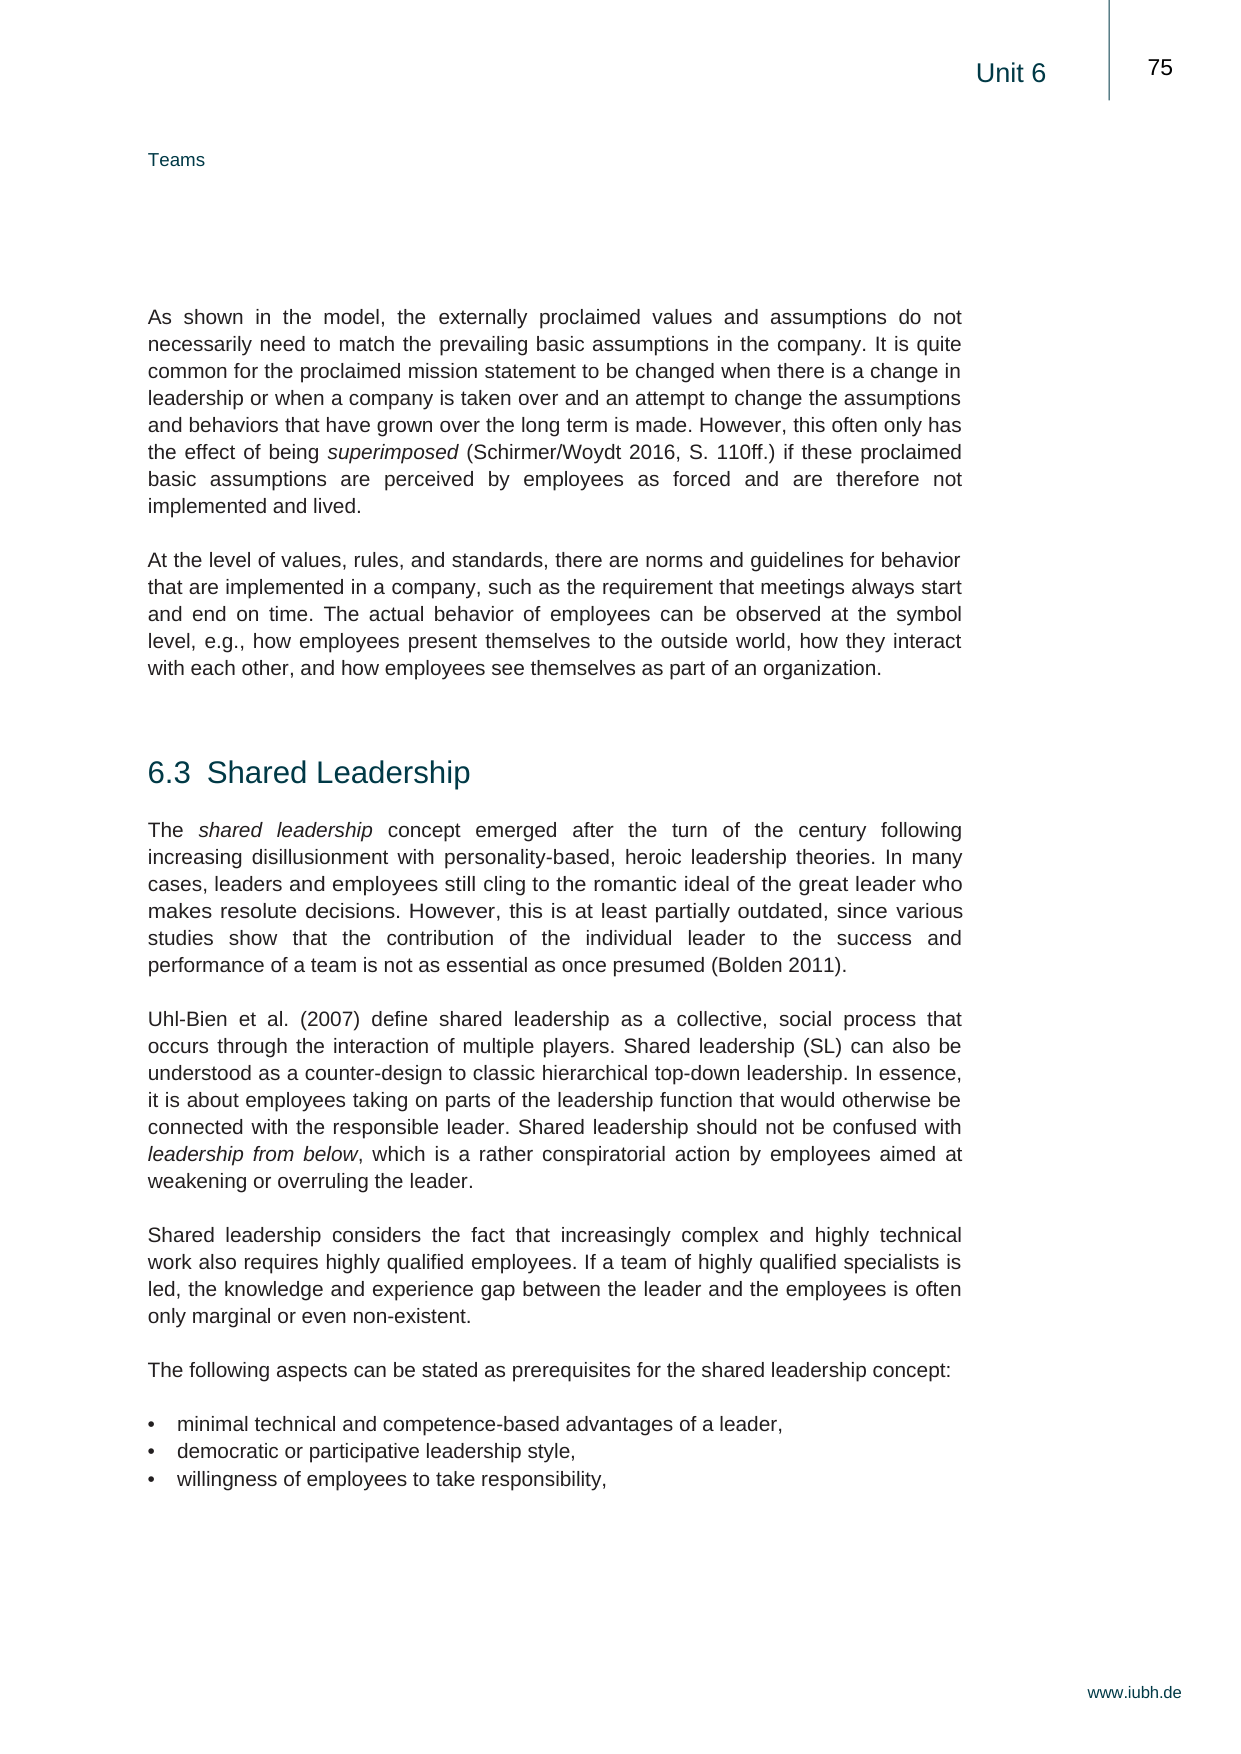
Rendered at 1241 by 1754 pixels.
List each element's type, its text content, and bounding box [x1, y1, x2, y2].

text The following aspects can be stated as prerequisites for the shared leadership concept: [147, 1358, 963, 1382]
subtitle Shared Leadership [147, 754, 1192, 790]
text At the level of values, rules, and standards, there are norms and guidelines for behavior that are implemented in a company, such as the requirement that meetings always start and end on time. The actual behavior of employees can be observed at the symbol level, e.g., how employees present themselves to the outside world, how they interact with each other, and how employees see themselves as part of an organization. [147, 548, 963, 679]
text The shared leadership concept emerged after the turn of the century following increasing disillusionment with personality-based, heroic leadership theories. In many cases, leaders and employees still cling to the romantic ideal of the great leader who makes resolute decisions. However, this is at least partially outdated, since various studies show that the contribution of the individual leader to the success and performance of a team is not as essential as once presumed (Bolden 2011). [148, 818, 963, 977]
text As shown in the model, the externally proclaimed values and assumptions do not necessarily need to match the prevailing basic assumptions in the company. It is quite common for the proclaimed mission statement to be changed when there is a change in leadership or when a company is taken over and an attempt to change the assumptions and behaviors that have grown over the long term is made. However, this often only has the effect of being superimposed (Schirmer/Woydt 2016, S. 110ff.) if these proclaimed basic assumptions are perceived by employees as forced and are therefore not implemented and lived. [148, 304, 963, 517]
list minimal technical and competence-based advantages of a leader, [147, 1412, 1192, 1436]
text Uhl-Bien et al. (2007) deﬁne shared leadership as a collective, social process that occurs through the interaction of multiple players. Shared leadership (SL) can also be understood as a counter-design to classic hierarchical top-down leadership. In essence, it is about employees taking on parts of the leadership function that would otherwise be connected with the responsible leader. Shared leadership should not be confused with leadership from below, which is a rather conspiratorial action by employees aimed at weakening or overruling the leader. [148, 1007, 963, 1193]
text Teams [148, 148, 1192, 170]
list democratic or participative leadership style, [147, 1439, 1192, 1463]
text Shared leadership considers the fact that increasingly complex and highly technical work also requires highly qualified employees. If a team of highly qualified specialists is led, the knowledge and experience gap between the leader and the employees is often only marginal or even non-existent. [147, 1223, 963, 1328]
list willingness of employees to take responsibility, [147, 1466, 1192, 1490]
